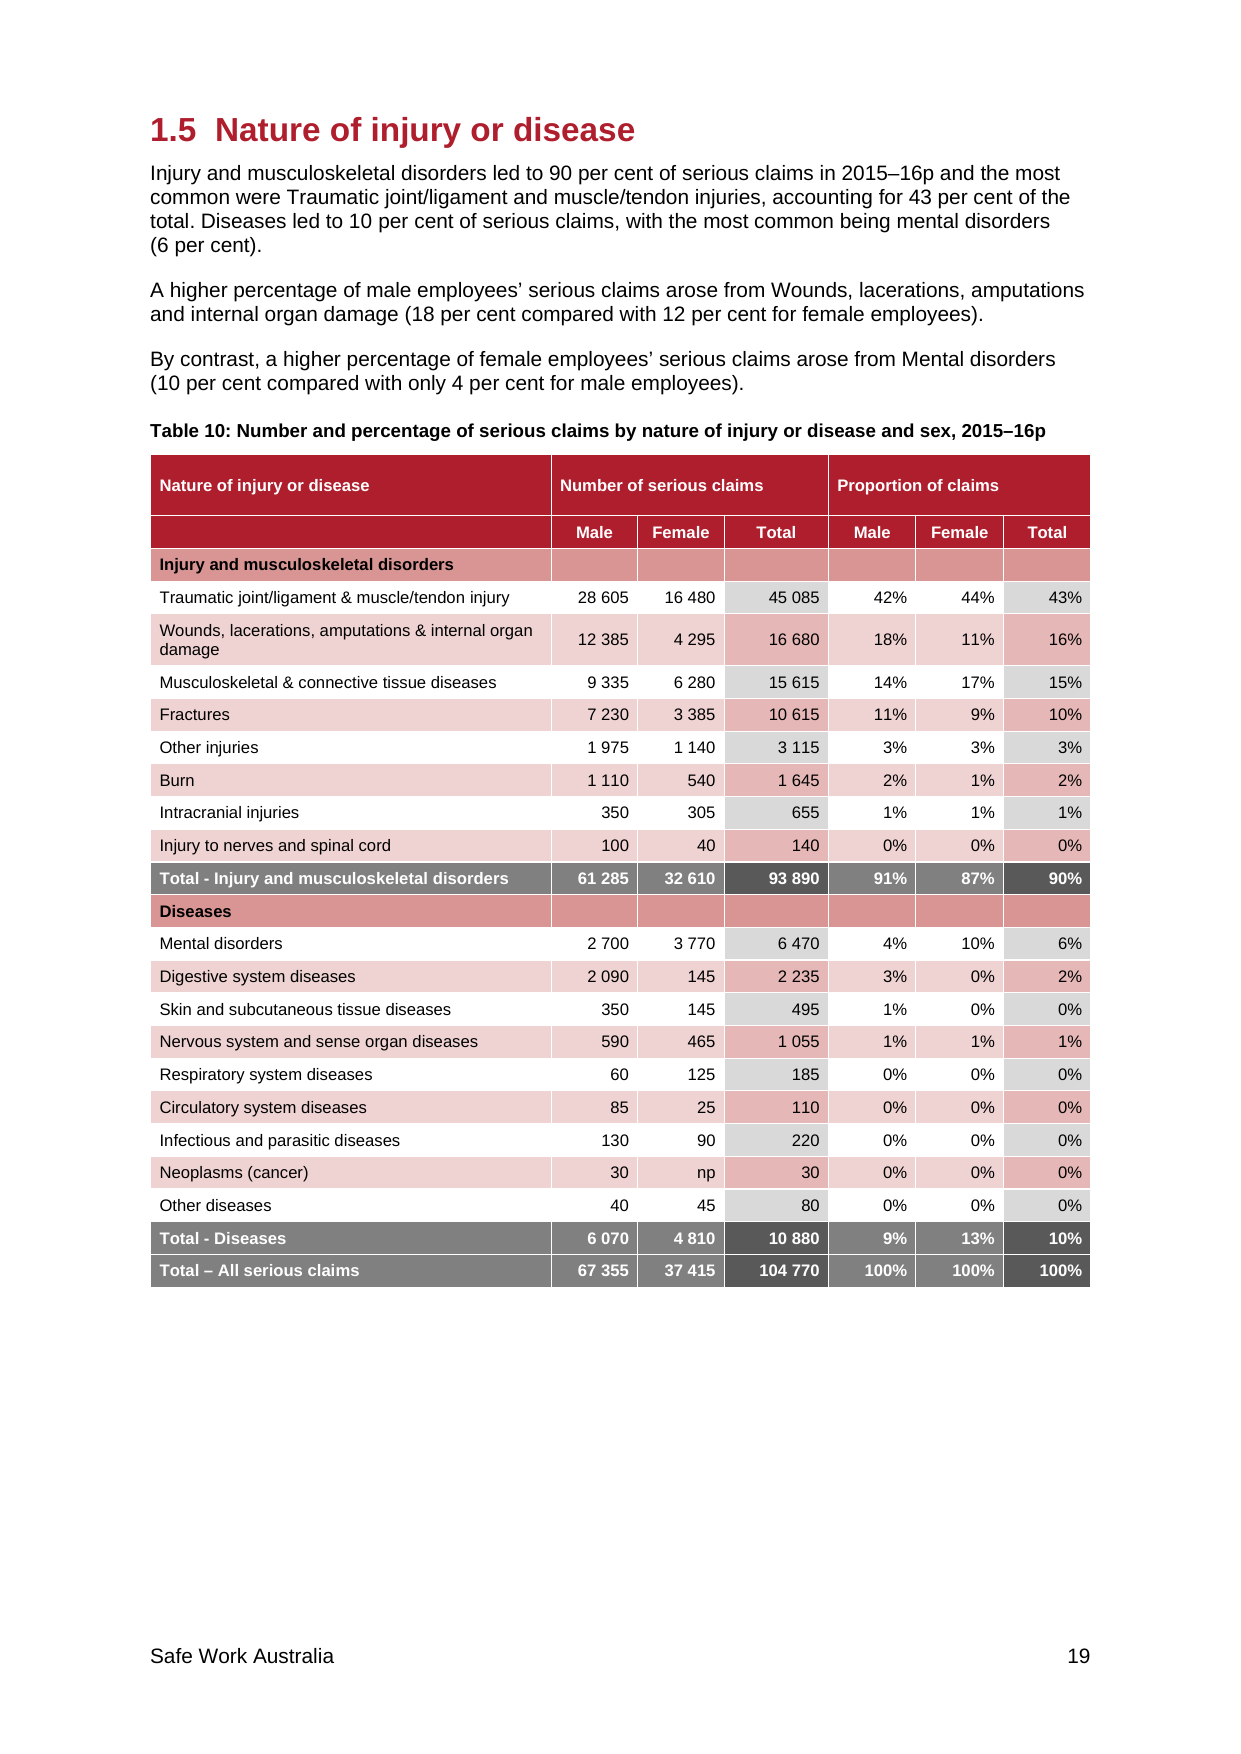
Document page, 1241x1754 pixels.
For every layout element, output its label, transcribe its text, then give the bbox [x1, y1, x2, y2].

table_cell Total [1004, 516, 1090, 548]
table_cell 1% [829, 993, 915, 1025]
table_header Proportion of claims [829, 455, 1090, 515]
table_cell Male [829, 516, 915, 548]
table_cell 3 385 [638, 699, 724, 731]
table_cell 0% [916, 993, 1003, 1025]
table_cell 6 070 [552, 1222, 637, 1254]
table_cell 15% [1004, 666, 1090, 698]
table_cell 9 335 [552, 666, 637, 698]
table_cell 1 975 [552, 732, 637, 763]
table_cell 540 [638, 764, 724, 796]
table_cell 140 [725, 830, 828, 861]
table_cell [916, 895, 1003, 927]
table_cell [829, 549, 915, 581]
table_cell Nervous system and sense organ diseases [151, 1026, 551, 1058]
table_cell Total [725, 516, 828, 548]
table_cell 16 480 [638, 582, 724, 613]
table_cell [725, 549, 828, 581]
table_cell 4 810 [638, 1222, 724, 1254]
table_cell 12 385 [552, 614, 637, 665]
table_cell 37 415 [638, 1255, 724, 1287]
table_cell 4 295 [638, 614, 724, 665]
table_cell 0% [1004, 1091, 1090, 1123]
table_cell 0% [916, 1190, 1003, 1221]
table_cell Diseases [151, 895, 551, 927]
table_cell 590 [552, 1026, 637, 1058]
table_cell 2% [1004, 764, 1090, 796]
table_cell 1% [916, 797, 1003, 829]
table_cell 30 [552, 1157, 637, 1188]
table_cell Skin and subcutaneous tissue diseases [151, 993, 551, 1025]
table_cell 80 [725, 1190, 828, 1221]
table_cell 3% [829, 961, 915, 992]
table_cell 2% [1004, 961, 1090, 992]
table_cell 18% [829, 614, 915, 665]
table_cell 28 605 [552, 582, 637, 613]
table_cell 350 [552, 993, 637, 1025]
table_cell 16% [1004, 614, 1090, 665]
table_cell 11% [829, 699, 915, 731]
table_cell 9% [829, 1222, 915, 1254]
table_cell 130 [552, 1124, 637, 1156]
table_cell [552, 549, 637, 581]
table_cell [1004, 549, 1090, 581]
table_cell 1% [916, 1026, 1003, 1058]
table_cell Fractures [151, 699, 551, 731]
table_cell 0% [829, 830, 915, 861]
table_cell 45 085 [725, 582, 828, 613]
table_cell 0% [1004, 1124, 1090, 1156]
table_cell 145 [638, 961, 724, 992]
table_cell 100% [1004, 1255, 1090, 1287]
table_cell 1 110 [552, 764, 637, 796]
table_cell 2 090 [552, 961, 637, 992]
table_cell Infectious and parasitic diseases [151, 1124, 551, 1156]
table_cell Total - Injury and musculoskeletal disorders [151, 863, 551, 894]
table_cell 1% [829, 1026, 915, 1058]
text A higher percentage of male employees’ serious claims arose from Wounds, lacerations, amputations and internal organ damage (18 per cent compared with 12 per cent for female employees). [150, 278, 1090, 326]
table_cell 15 615 [725, 666, 828, 698]
table_cell 100% [829, 1255, 915, 1287]
table_cell [1004, 895, 1090, 927]
table_cell Injury and musculoskeletal disorders [151, 549, 551, 581]
text By contrast, a higher percentage of female employees’ serious claims arose from Mental disorders (10 per cent compared with only 4 per cent for male employees). [150, 347, 1090, 394]
table_cell 0% [1004, 1059, 1090, 1090]
table_cell 1% [916, 764, 1003, 796]
table_cell 14% [829, 666, 915, 698]
table_cell Female [916, 516, 1003, 548]
table_cell 1 140 [638, 732, 724, 763]
table_cell 10% [916, 928, 1003, 959]
table_cell 90% [1004, 863, 1090, 894]
table_cell 1% [829, 797, 915, 829]
table_cell 220 [725, 1124, 828, 1156]
table_cell Wounds, lacerations, amputations & internal organ damage [151, 614, 551, 665]
table_cell 0% [916, 1157, 1003, 1188]
table_cell 90 [638, 1124, 724, 1156]
table_cell 0% [1004, 1157, 1090, 1188]
table_cell 100 [552, 830, 637, 861]
table_cell 91% [829, 863, 915, 894]
table_cell 2% [829, 764, 915, 796]
table_cell 7 230 [552, 699, 637, 731]
table_cell 93 890 [725, 863, 828, 894]
table_cell Digestive system diseases [151, 961, 551, 992]
table_cell 9% [916, 699, 1003, 731]
table_cell 4% [829, 928, 915, 959]
table_cell 30 [725, 1157, 828, 1188]
table_cell 0% [916, 1059, 1003, 1090]
table_cell 495 [725, 993, 828, 1025]
table_cell 0% [1004, 993, 1090, 1025]
table_cell 3 770 [638, 928, 724, 959]
table_cell 40 [552, 1190, 637, 1221]
table_cell Female [638, 516, 724, 548]
table_cell Respiratory system diseases [151, 1059, 551, 1090]
table_cell 125 [638, 1059, 724, 1090]
table_cell 2 700 [552, 928, 637, 959]
table_cell 13% [916, 1222, 1003, 1254]
table_cell [552, 895, 637, 927]
table_cell [725, 895, 828, 927]
table_cell 1% [1004, 797, 1090, 829]
table_cell 3% [916, 732, 1003, 763]
table_cell [151, 516, 551, 548]
table_cell 0% [829, 1124, 915, 1156]
table_cell 465 [638, 1026, 724, 1058]
table_cell 0% [829, 1091, 915, 1123]
table_cell Other injuries [151, 732, 551, 763]
table_cell 6% [1004, 928, 1090, 959]
table_cell 45 [638, 1190, 724, 1221]
table_cell 104 770 [725, 1255, 828, 1287]
table_cell Total - Diseases [151, 1222, 551, 1254]
table_cell 10 615 [725, 699, 828, 731]
table_cell [916, 549, 1003, 581]
table_cell 10 880 [725, 1222, 828, 1254]
table_cell Other diseases [151, 1190, 551, 1221]
table_cell Injury to nerves and spinal cord [151, 830, 551, 861]
table_cell 0% [916, 961, 1003, 992]
table_cell 110 [725, 1091, 828, 1123]
table_cell 0% [1004, 1190, 1090, 1221]
table_cell Musculoskeletal & connective tissue diseases [151, 666, 551, 698]
table_cell Burn [151, 764, 551, 796]
table_cell 3 115 [725, 732, 828, 763]
table_cell 32 610 [638, 863, 724, 894]
table_cell Mental disorders [151, 928, 551, 959]
table_header Number of serious claims [552, 455, 828, 515]
table_cell 655 [725, 797, 828, 829]
table_cell 3% [829, 732, 915, 763]
table_cell 10% [1004, 1222, 1090, 1254]
table_cell 44% [916, 582, 1003, 613]
table_cell 16 680 [725, 614, 828, 665]
table_cell 145 [638, 993, 724, 1025]
table_cell Neoplasms (cancer) [151, 1157, 551, 1188]
table_cell 43% [1004, 582, 1090, 613]
table_cell 0% [1004, 830, 1090, 861]
table_cell Intracranial injuries [151, 797, 551, 829]
table_cell [829, 895, 915, 927]
table_cell Traumatic joint/ligament & muscle/tendon injury [151, 582, 551, 613]
table_cell 87% [916, 863, 1003, 894]
table_cell 60 [552, 1059, 637, 1090]
table_header Nature of injury or disease [151, 455, 551, 515]
table_cell 185 [725, 1059, 828, 1090]
table_cell 1 645 [725, 764, 828, 796]
table_cell 0% [829, 1157, 915, 1188]
subtitle Nature of injury or disease [150, 110, 1090, 149]
table_cell 10% [1004, 699, 1090, 731]
table_cell 305 [638, 797, 724, 829]
table_cell 67 355 [552, 1255, 637, 1287]
table_cell [638, 895, 724, 927]
table_cell 42% [829, 582, 915, 613]
table_cell np [638, 1157, 724, 1188]
table_cell 25 [638, 1091, 724, 1123]
table_cell Male [552, 516, 637, 548]
text Table 10: Number and percentage of serious claims by nature of injury or disease and sex, 2015–16p [150, 419, 1090, 441]
table_cell 3% [1004, 732, 1090, 763]
table_cell 11% [916, 614, 1003, 665]
table_cell Circulatory system diseases [151, 1091, 551, 1123]
table_cell 350 [552, 797, 637, 829]
table_cell 85 [552, 1091, 637, 1123]
table_cell 17% [916, 666, 1003, 698]
table_cell [638, 549, 724, 581]
table_cell 6 470 [725, 928, 828, 959]
table_cell 0% [916, 1124, 1003, 1156]
table_cell 61 285 [552, 863, 637, 894]
table_cell 1 055 [725, 1026, 828, 1058]
table_cell 0% [829, 1059, 915, 1090]
table_cell 1% [1004, 1026, 1090, 1058]
table_cell 0% [916, 830, 1003, 861]
table_cell 40 [638, 830, 724, 861]
text Injury and musculoskeletal disorders led to 90 per cent of serious claims in 2015–16p and the most common were Traumatic joint/ligament and muscle/tendon injuries, accounting for 43 per cent of the total. Diseases led to 10 per cent of serious claims, with the most common being mental disorders (6 per cent). [150, 161, 1090, 257]
table_cell Total – All serious claims [151, 1255, 551, 1287]
table_cell 100% [916, 1255, 1003, 1287]
table_cell 2 235 [725, 961, 828, 992]
table_cell 0% [916, 1091, 1003, 1123]
table_cell 6 280 [638, 666, 724, 698]
table_cell 0% [829, 1190, 915, 1221]
